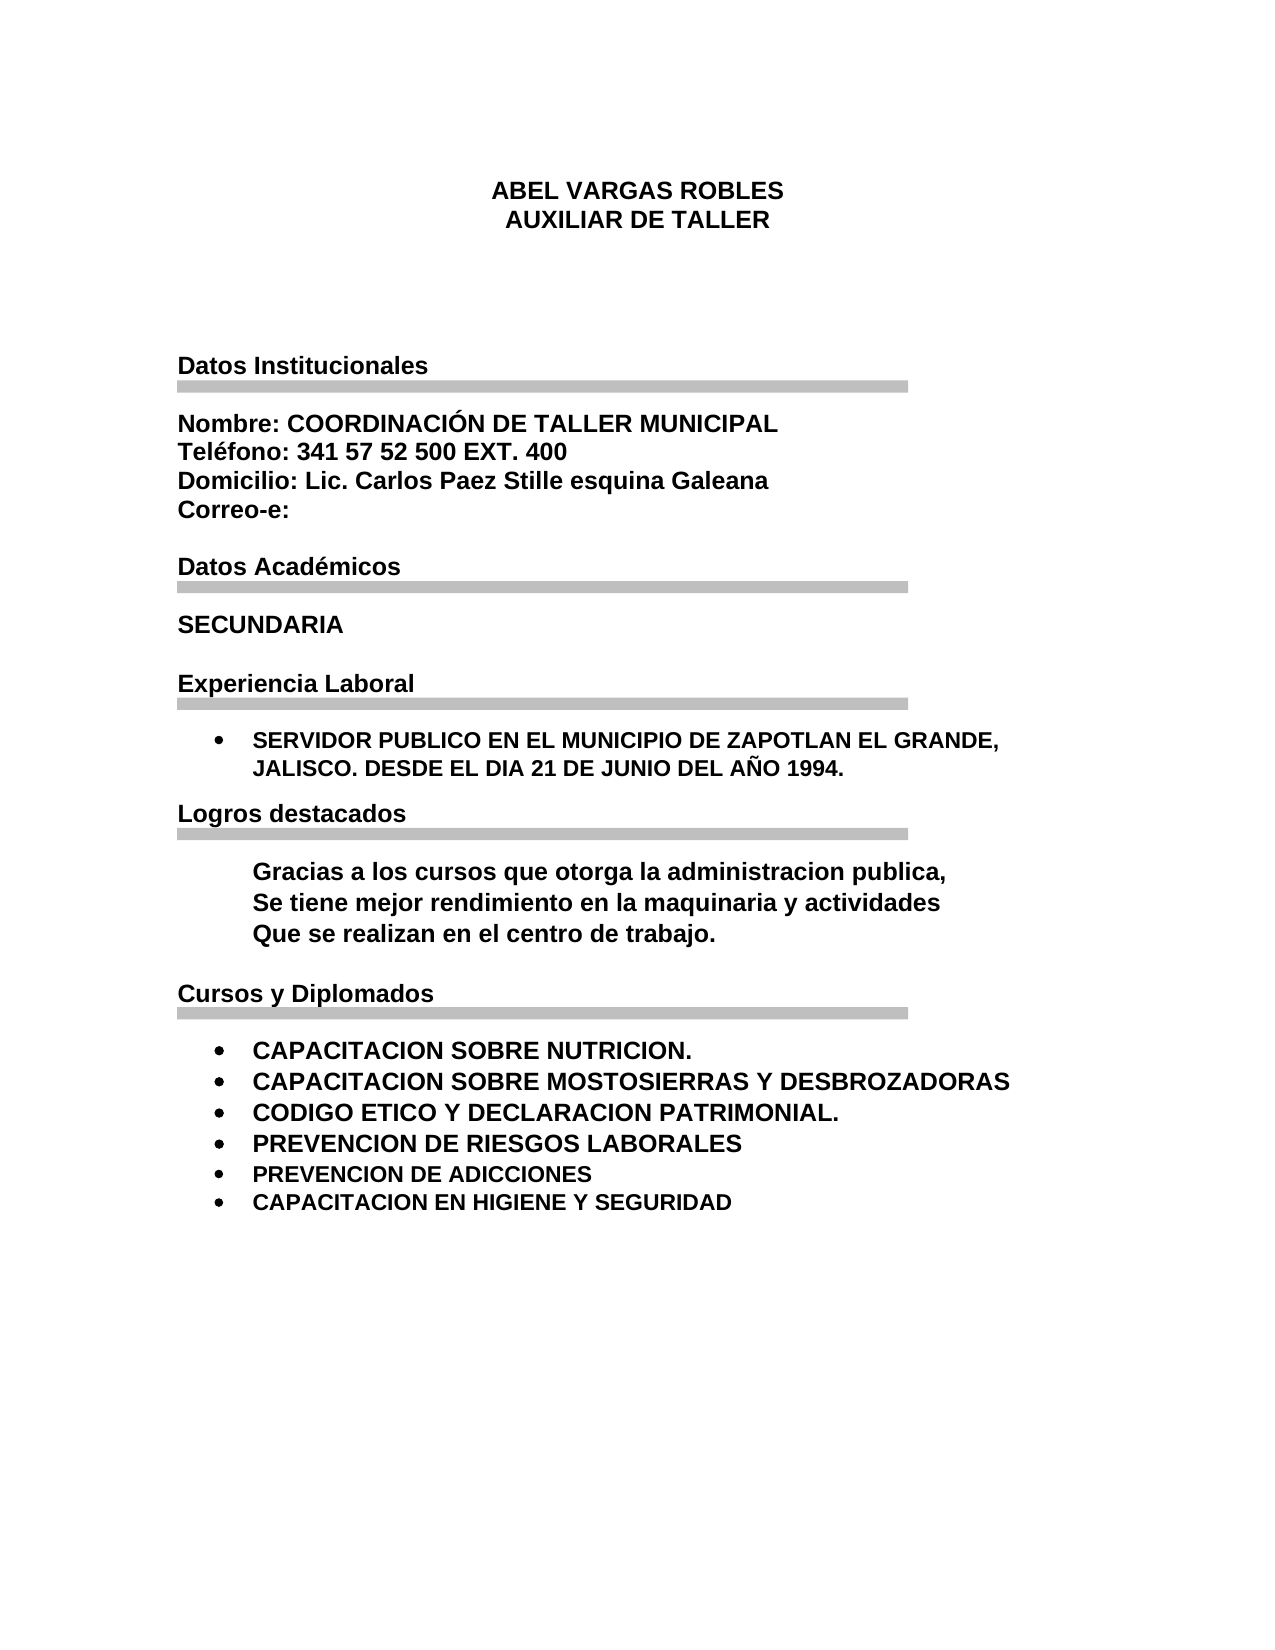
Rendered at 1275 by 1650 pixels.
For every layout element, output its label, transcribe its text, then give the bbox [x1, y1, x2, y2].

text Logros destacados [177, 799, 1098, 828]
text Teléfono: 341 57 52 500 EXT. 400 [177, 437, 1098, 466]
text Datos Institucionales [177, 351, 1098, 380]
list CAPACITACION EN HIGIENE Y SEGURIDAD [215, 1189, 1098, 1215]
text Que se realizan en el centro de trabajo. [252, 919, 1098, 947]
list PREVENCION DE RIESGOS LABORALES [215, 1129, 1098, 1158]
text Datos Académicos [177, 552, 1098, 581]
text AUXILIAR DE TALLER [177, 205, 1098, 234]
list CODIGO ETICO Y DECLARACION PATRIMONIAL. [215, 1098, 1098, 1127]
list CAPACITACION SOBRE MOSTOSIERRAS Y DESBROZADORAS [215, 1067, 1098, 1096]
text Nombre: COORDINACIÓN DE TALLER MUNICIPAL [177, 409, 1098, 437]
text Correo-e: [177, 495, 1098, 524]
text Gracias a los cursos que otorga la administracion publica, [252, 857, 1098, 885]
text Experiencia Laboral [177, 669, 1098, 698]
text Cursos y Diplomados [177, 978, 1098, 1007]
list PREVENCION DE ADICCIONES [215, 1161, 1098, 1187]
text Se tiene mejor rendimiento en la maquinaria y actividades [252, 888, 1098, 916]
text SECUNDARIA [177, 610, 1098, 639]
list SERVIDOR PUBLICO EN EL MUNICIPIO DE ZAPOTLAN EL GRANDE, JALISCO. DESDE EL DIA 21 DE JUNIO DEL AÑO 1994. [215, 727, 1098, 781]
list CAPACITACION SOBRE NUTRICION. [215, 1036, 1098, 1065]
text Domicilio: Lic. Carlos Paez Stille esquina Galeana [177, 466, 1098, 495]
text ABEL VARGAS ROBLES [177, 176, 1098, 205]
